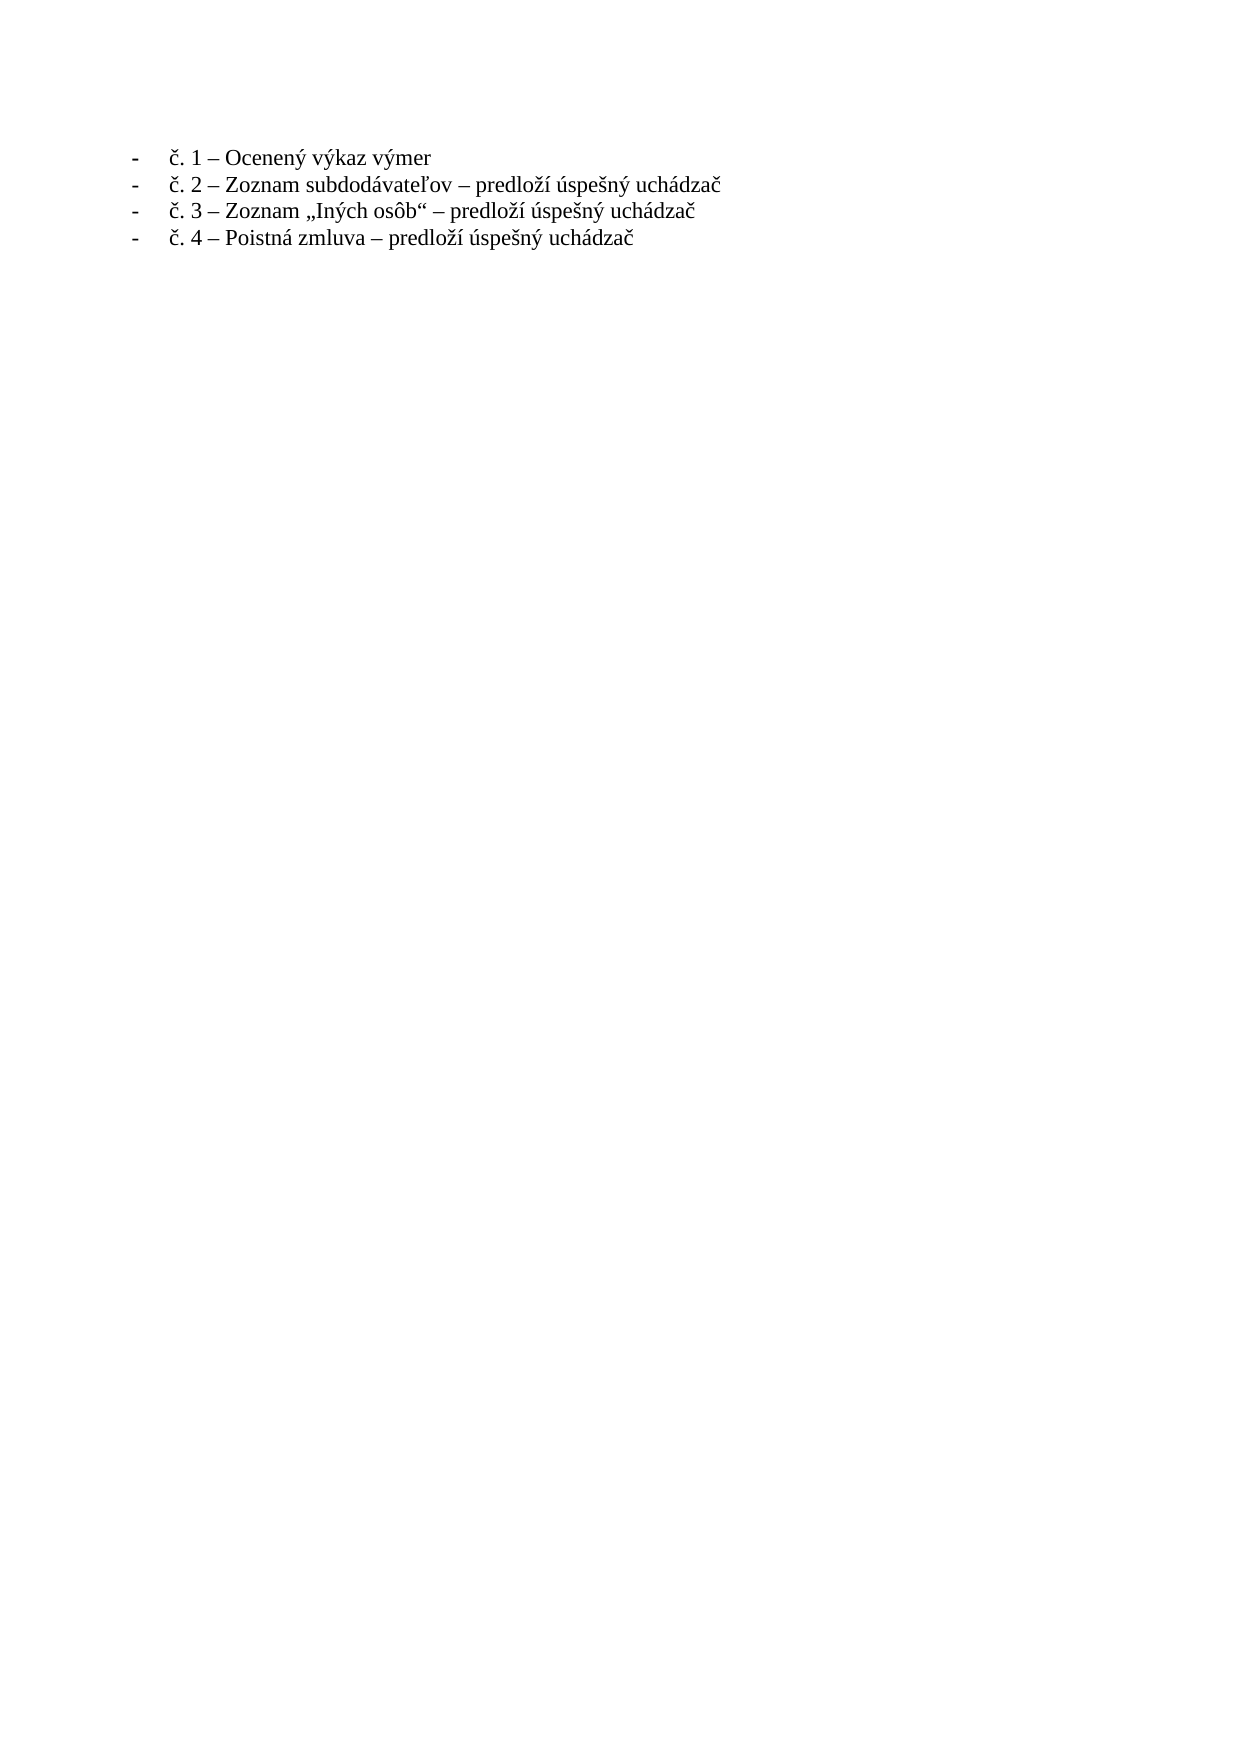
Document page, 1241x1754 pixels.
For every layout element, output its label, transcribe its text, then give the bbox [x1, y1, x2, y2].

list č. 1 – Ocenený výkaz výmer [131, 144, 1146, 171]
list č. 3 – Zoznam „Iných osôb“ – predloží úspešný uchádzač [131, 197, 1146, 223]
list č. 2 – Zoznam subdodávateľov – predloží úspešný uchádzač [131, 171, 1146, 197]
list č. 4 – Poistná zmluva – predloží úspešný uchádzač [131, 223, 1146, 250]
